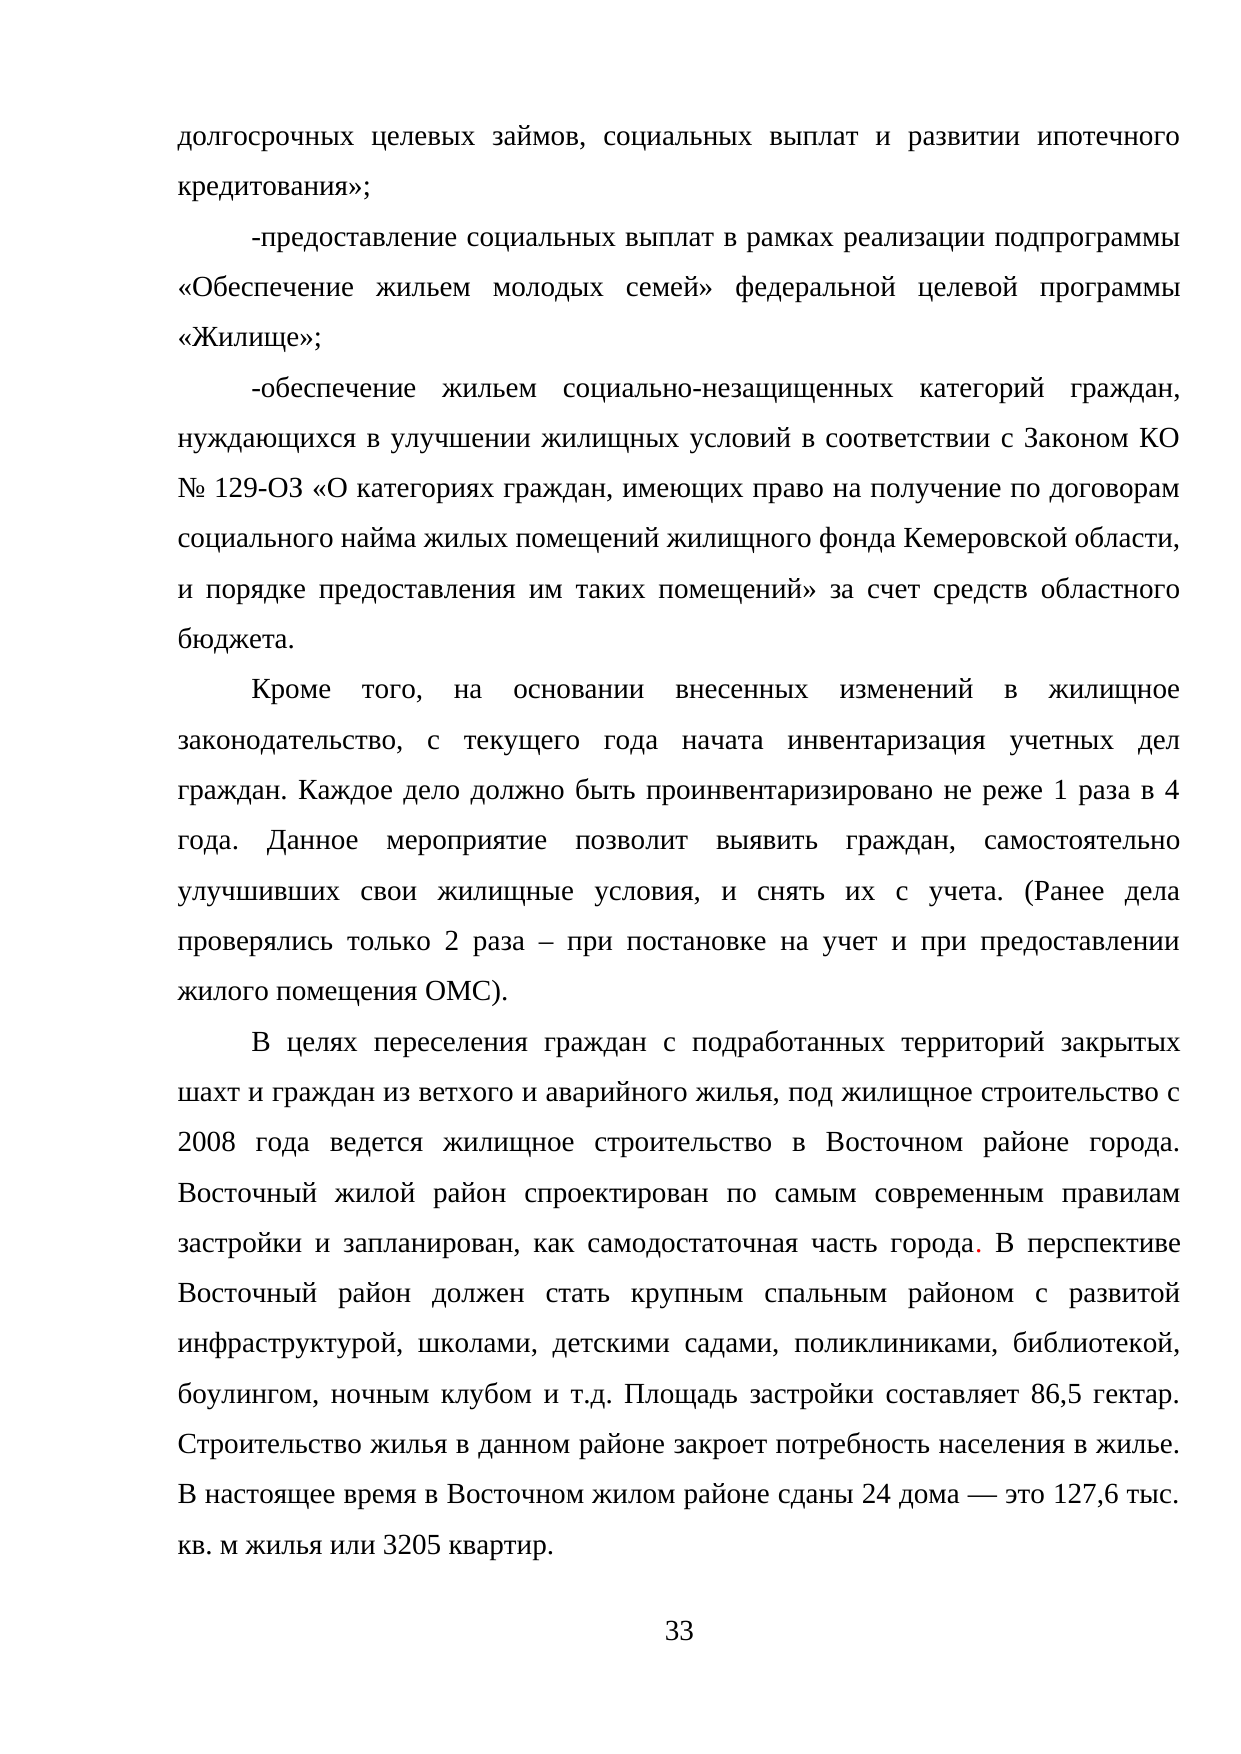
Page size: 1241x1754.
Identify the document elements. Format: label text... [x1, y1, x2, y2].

text -обеспечение жильем социально-незащищенных категорий граждан, нуждающихся в улучшении жилищных условий в соответствии с Законом КО № 129-ОЗ «О категориях граждан, имеющих право на получение по договорам социального найма жилых помещений жилищного фонда Кемеровской области, и порядке предоставления им таких помещений» за счет средств областного бюджета. [177, 370, 1181, 655]
text Кроме того, на основании внесенных изменений в жилищное законодательство, с текущего года начата инвентаризация учетных дел граждан. Каждое дело должно быть проинвентаризировано не реже 1 раза в 4 года. Данное мероприятие позволит выявить граждан, самостоятельно улучшивших свои жилищные условия, и снять их с учета. (Ранее дела проверялись только 2 раза – при постановке на учет и при предоставлении жилого помещения ОМС). [177, 672, 1181, 1007]
text -предоставление социальных выплат в рамках реализации подпрограммы «Обеспечение жильем молодых семей» федеральной целевой программы «Жилище»; [177, 219, 1181, 353]
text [177, 118, 1181, 202]
text В целях переселения граждан с подработанных территорий закрытых шахт и граждан из ветхого и аварийного жилья, под жилищное строительство с 2008 года ведется жилищное строительство в Восточном районе города. Восточный жилой район спроектирован по самым современным правилам застройки и запланирован, как самодостаточная часть города. В перспективе Восточный район должен стать крупным спальным районом с развитой инфраструктурой, школами, детскими садами, поликлиниками, библиотекой, боулингом, ночным клубом и т.д. Площадь застройки составляет 86,5 гектар. Строительство жилья в данном районе закроет потребность населения в жилье. В настоящее время в Восточном жилом районе сданы 24 дома — это 127,6 тыс. кв. м жилья или 3205 квартир. [177, 1024, 1181, 1560]
